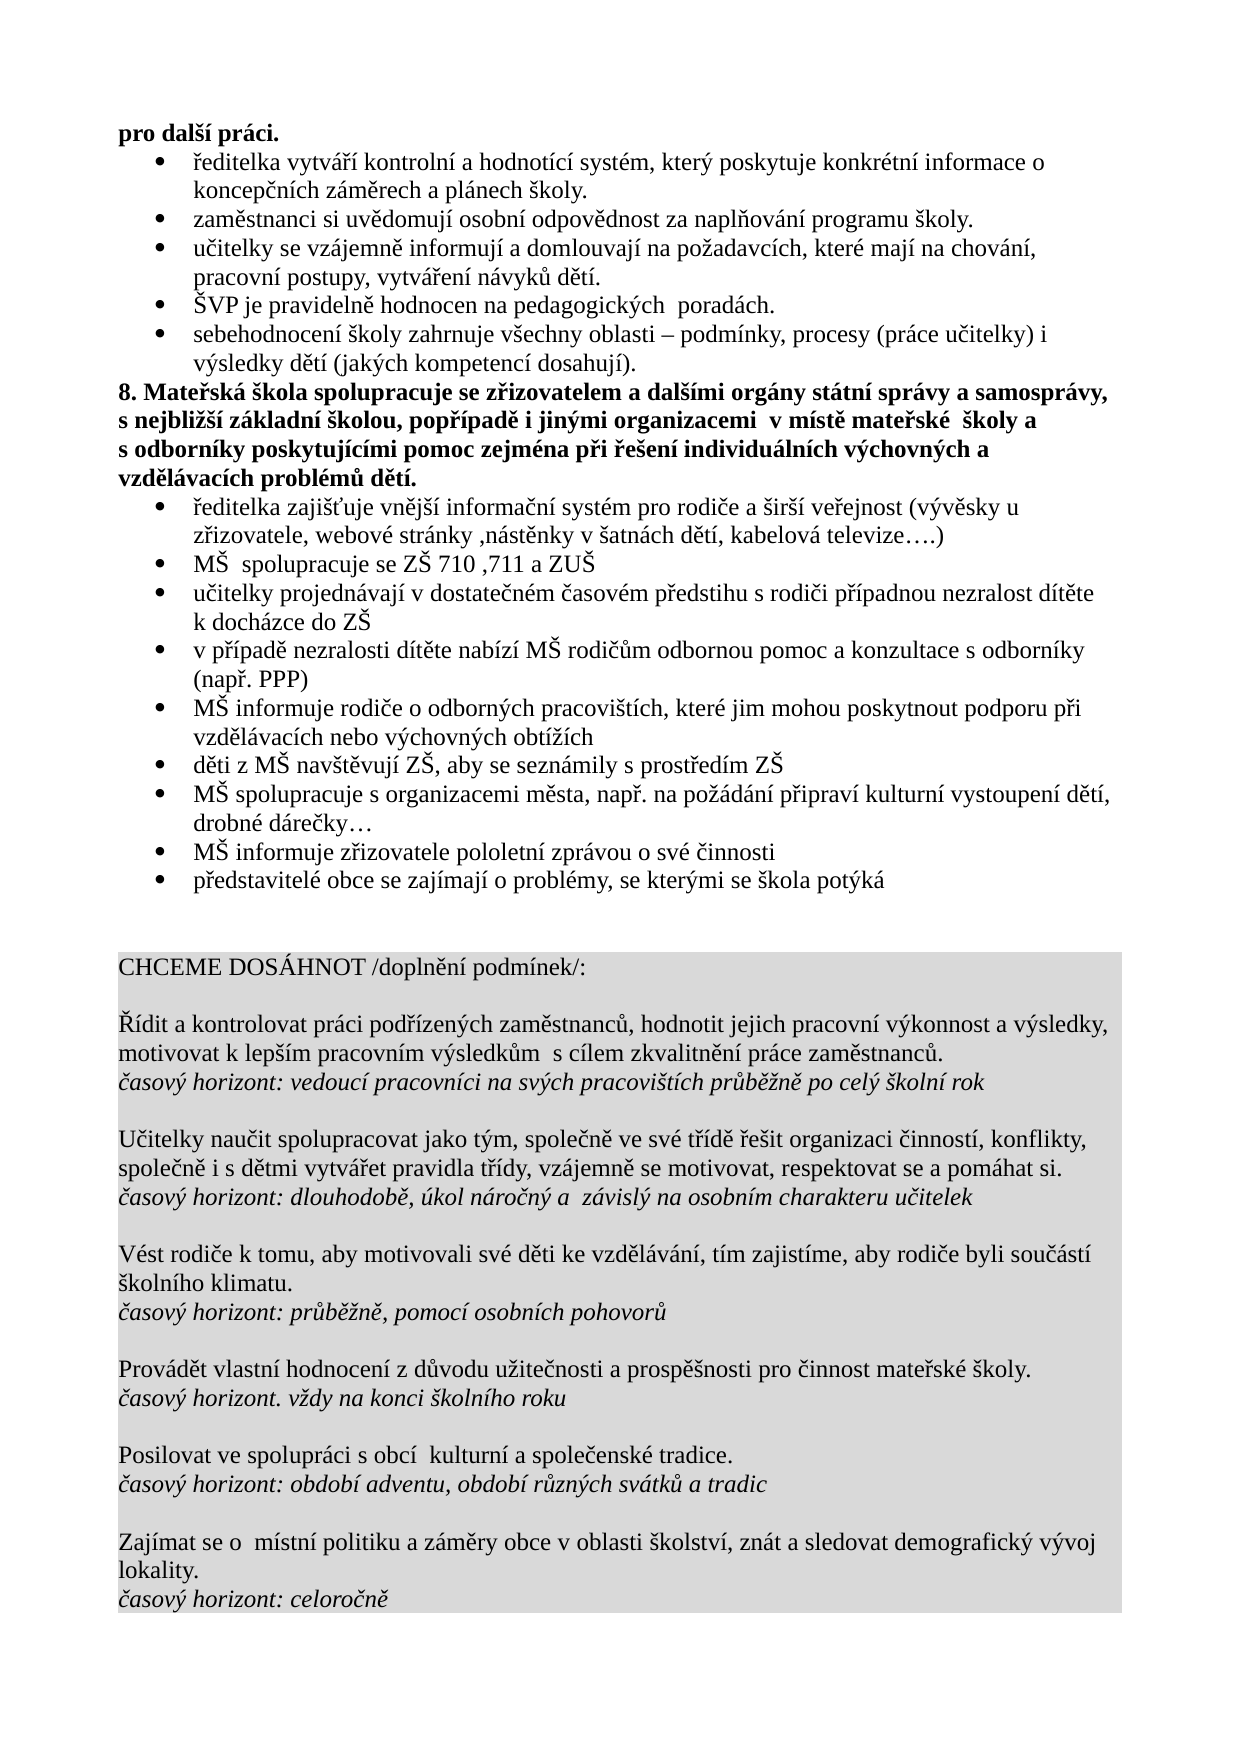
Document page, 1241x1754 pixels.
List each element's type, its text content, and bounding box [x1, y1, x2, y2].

list MŠ informuje rodiče o odborných pracovištích, které jim mohou poskytnout podporu při vzdělávacích nebo výchovných obtížích [156, 693, 1122, 751]
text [118, 118, 1122, 147]
list ŠVP je pravidelně hodnocen na pedagogických poradách. [156, 291, 1122, 319]
text časový horizont: celoročně [118, 1584, 1122, 1613]
list učitelky se vzájemně informují a domlouvají na požadavcích, které mají na chování, pracovní postupy, vytváření návyků dětí. [156, 233, 1122, 291]
list MŠ spolupracuje s organizacemi města, např. na požádání připraví kulturní vystoupení dětí, drobné dárečky… [156, 779, 1122, 837]
text Učitelky naučit spolupracovat jako tým, společně ve své třídě řešit organizaci činností, konflikty, společně i s dětmi vytvářet pravidla třídy, vzájemně se motivovat, respektovat se a pomáhat si. [118, 1124, 1122, 1182]
text časový horizont: období adventu, období různých svátků a tradic [118, 1469, 1122, 1498]
list sebehodnocení školy zahrnuje všechny oblasti – podmínky, procesy (práce učitelky) i výsledky dětí (jakých kompetencí dosahují). [156, 319, 1122, 377]
list ředitelka vytváří kontrolní a hodnotící systém, který poskytuje konkrétní informace o koncepčních záměrech a plánech školy. [156, 147, 1122, 204]
text časový horizont: průběžně, pomocí osobních pohovorů [118, 1297, 1122, 1326]
text časový horizont: vedoucí pracovníci na svých pracovištích průběžně po celý školní rok [118, 1067, 1122, 1096]
text Provádět vlastní hodnocení z důvodu užitečnosti a prospěšnosti pro činnost mateřské školy. [118, 1354, 1122, 1383]
text časový horizont. vždy na konci školního roku [118, 1383, 1122, 1412]
list MŠ spolupracuje se ZŠ 710 ,711 a ZUŠ [156, 549, 1122, 578]
list děti z MŠ navštěvují ZŠ, aby se seznámily s prostředím ZŠ [156, 751, 1122, 779]
text Posilovat ve spolupráci s obcí kulturní a společenské tradice. [118, 1441, 1122, 1469]
text Zajímat se o místní politiku a záměry obce v oblasti školství, znát a sledovat demografický vývoj lokality. [118, 1527, 1122, 1584]
text 8. Mateřská škola spolupracuje se zřizovatelem a dalšími orgány státní správy a samosprávy, s nejbližší základní školou, popřípadě i jinými organizacemi v místě mateřské školy a s odborníky poskytujícími pomoc zejména při řešení individuálních výchovných a vzdělávacích problémů dětí. [118, 377, 1122, 492]
text Řídit a kontrolovat práci podřízených zaměstnanců, hodnotit jejich pracovní výkonnost a výsledky, motivovat k lepším pracovním výsledkům s cílem zkvalitnění práce zaměstnanců. [118, 1009, 1122, 1067]
text časový horizont: dlouhodobě, úkol náročný a závislý na osobním charakteru učitelek [118, 1182, 1122, 1211]
text Vést rodiče k tomu, aby motivovali své děti ke vzdělávání, tím zajistíme, aby rodiče byli součástí školního klimatu. [118, 1239, 1122, 1297]
list MŠ informuje zřizovatele pololetní zprávou o své činnosti [156, 837, 1122, 866]
list učitelky projednávají v dostatečném časovém předstihu s rodiči případnou nezralost dítěte k docházce do ZŠ [156, 578, 1122, 636]
list ředitelka zajišťuje vnější informační systém pro rodiče a širší veřejnost (vývěsky u zřizovatele, webové stránky ,nástěnky v šatnách dětí, kabelová televize….) [156, 492, 1122, 549]
list v případě nezralosti dítěte nabízí MŠ rodičům odbornou pomoc a konzultace s odborníky (např. PPP) [156, 636, 1122, 693]
list představitelé obce se zajímají o problémy, se kterými se škola potýká [156, 866, 1122, 894]
text CHCEME DOSÁHNOT /doplnění podmínek/: [118, 952, 1122, 981]
list zaměstnanci si uvědomují osobní odpovědnost za naplňování programu školy. [156, 204, 1122, 233]
